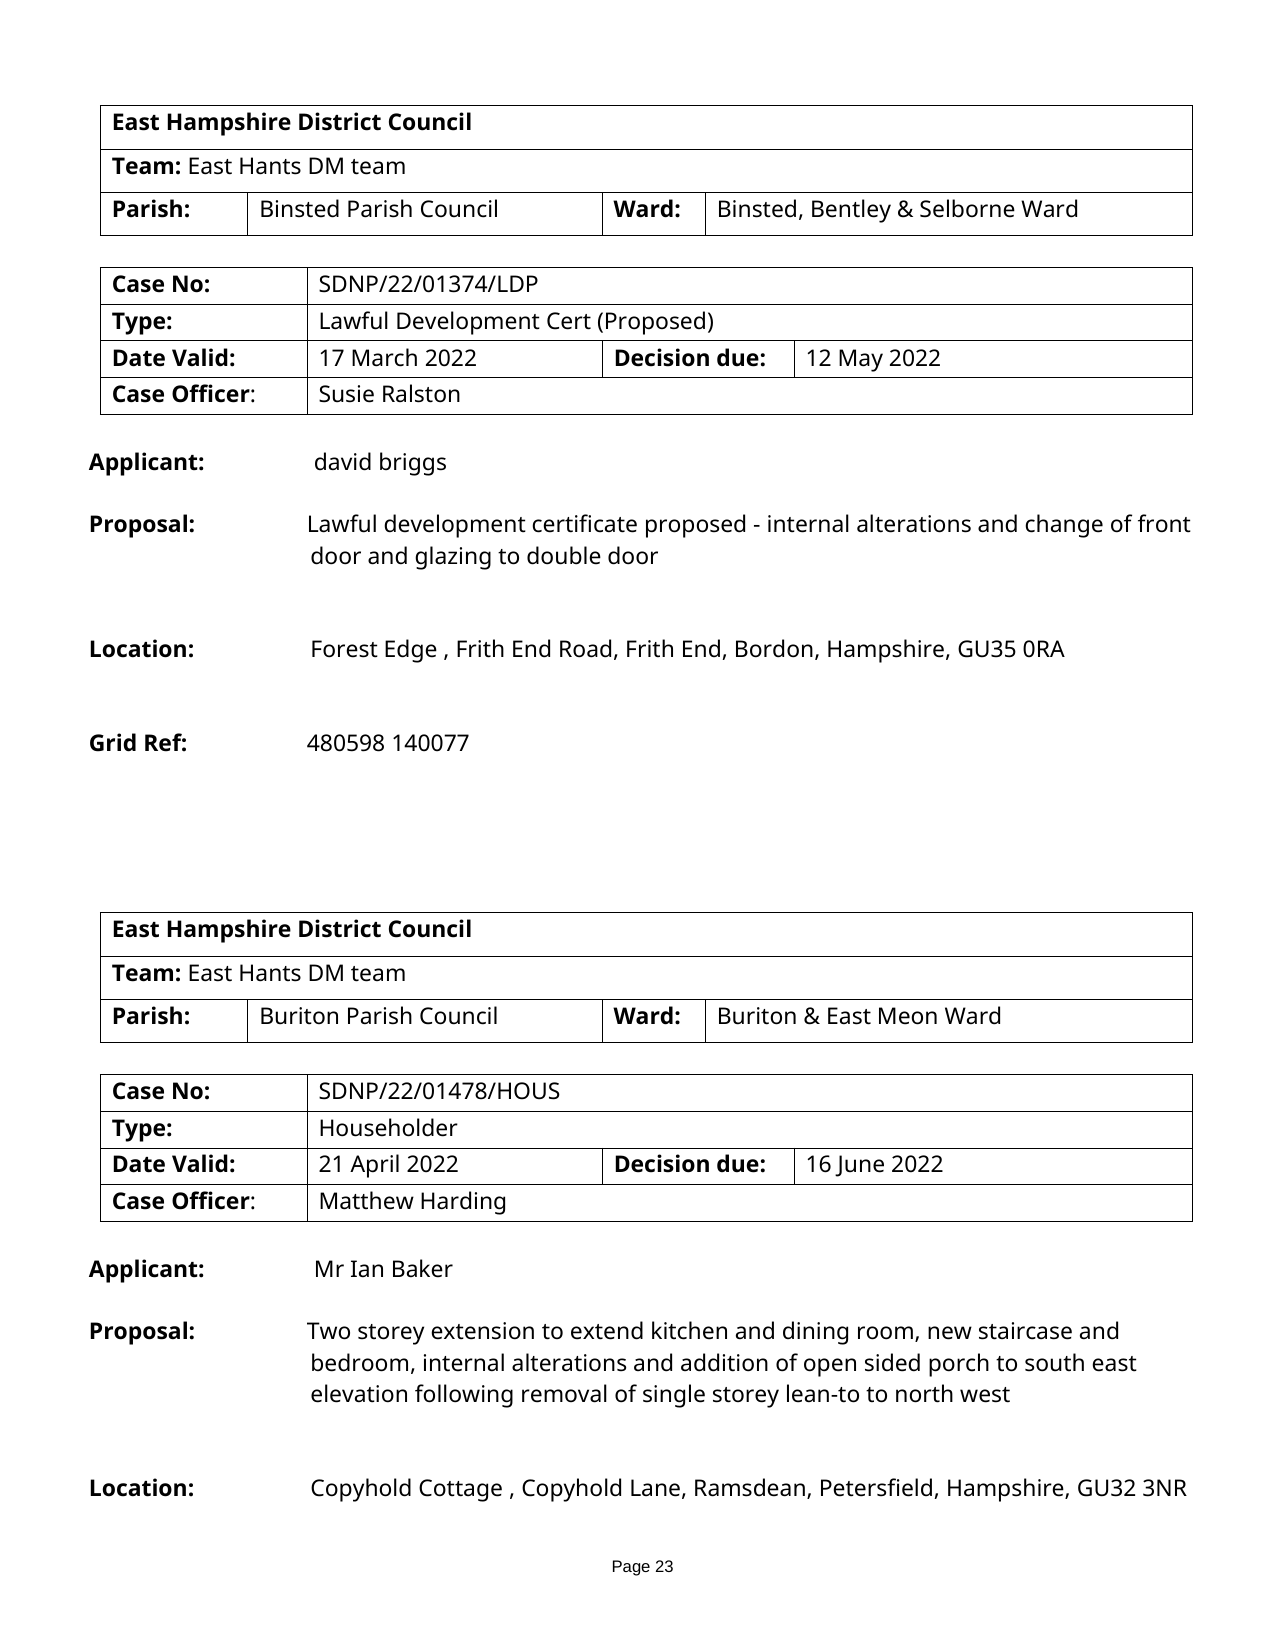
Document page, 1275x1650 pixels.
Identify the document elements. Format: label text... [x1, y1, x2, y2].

table_cell Binsted Parish Council [248, 193, 602, 235]
table_cell Date Valid: [101, 341, 307, 377]
table_cell Ward: [603, 1000, 705, 1042]
table_cell Binsted, Bentley & Selborne Ward [706, 193, 1192, 235]
table_cell Susie Ralston [308, 378, 1192, 413]
table_cell Decision due: [603, 341, 794, 377]
table_cell 16 June 2022 [795, 1149, 1192, 1184]
table_header SDNP/22/01478/HOUS [308, 1075, 1192, 1111]
table_cell Buriton Parish Council [248, 1000, 602, 1042]
table_header East Hampshire District Council [101, 106, 1192, 149]
text Location: Copyhold Cottage , Copyhold Lane, Ramsdean, Petersfield, Hampshire, GU32 3NR [89, 1472, 1196, 1503]
text Applicant: Mr Ian Baker [89, 1253, 1196, 1284]
table_cell Ward: [603, 193, 705, 235]
table_header East Hampshire District Council [101, 913, 1192, 956]
table_cell Decision due: [603, 1149, 794, 1184]
table_cell Lawful Development Cert (Proposed) [308, 305, 1192, 340]
table_header SDNP/22/01374/LDP [308, 268, 1192, 304]
table_cell Type: [101, 305, 307, 340]
table_cell Case Officer: [101, 378, 307, 413]
table_cell Date Valid: [101, 1149, 307, 1184]
table_cell Matthew Harding [308, 1185, 1192, 1221]
text Grid Ref: 480598 140077 [89, 727, 1196, 758]
table_cell Team: East Hants DM team [101, 150, 1192, 192]
text Proposal: Lawful development certificate proposed - internal alterations and change of front door and glazing to double door [89, 508, 1196, 571]
table_cell Type: [101, 1112, 307, 1147]
table_cell 12 May 2022 [795, 341, 1192, 377]
table_cell Buriton & East Meon Ward [706, 1000, 1192, 1042]
table_header Case No: [101, 268, 307, 304]
table_header Case No: [101, 1075, 307, 1111]
table_cell Team: East Hants DM team [101, 957, 1192, 999]
table_cell Parish: [101, 1000, 247, 1042]
table_cell Householder [308, 1112, 1192, 1147]
text Proposal: Two storey extension to extend kitchen and dining room, new staircase and bedroom, internal alterations and addition of open sided porch to south east elevation following removal of single storey lean-to to north west [89, 1315, 1196, 1409]
table_cell Parish: [101, 193, 247, 235]
table_cell 21 April 2022 [308, 1149, 602, 1184]
table_cell 17 March 2022 [308, 341, 602, 377]
text Applicant: david briggs [89, 446, 1196, 477]
text Location: Forest Edge , Frith End Road, Frith End, Bordon, Hampshire, GU35 0RA [89, 633, 1196, 664]
table_cell Case Officer: [101, 1185, 307, 1221]
